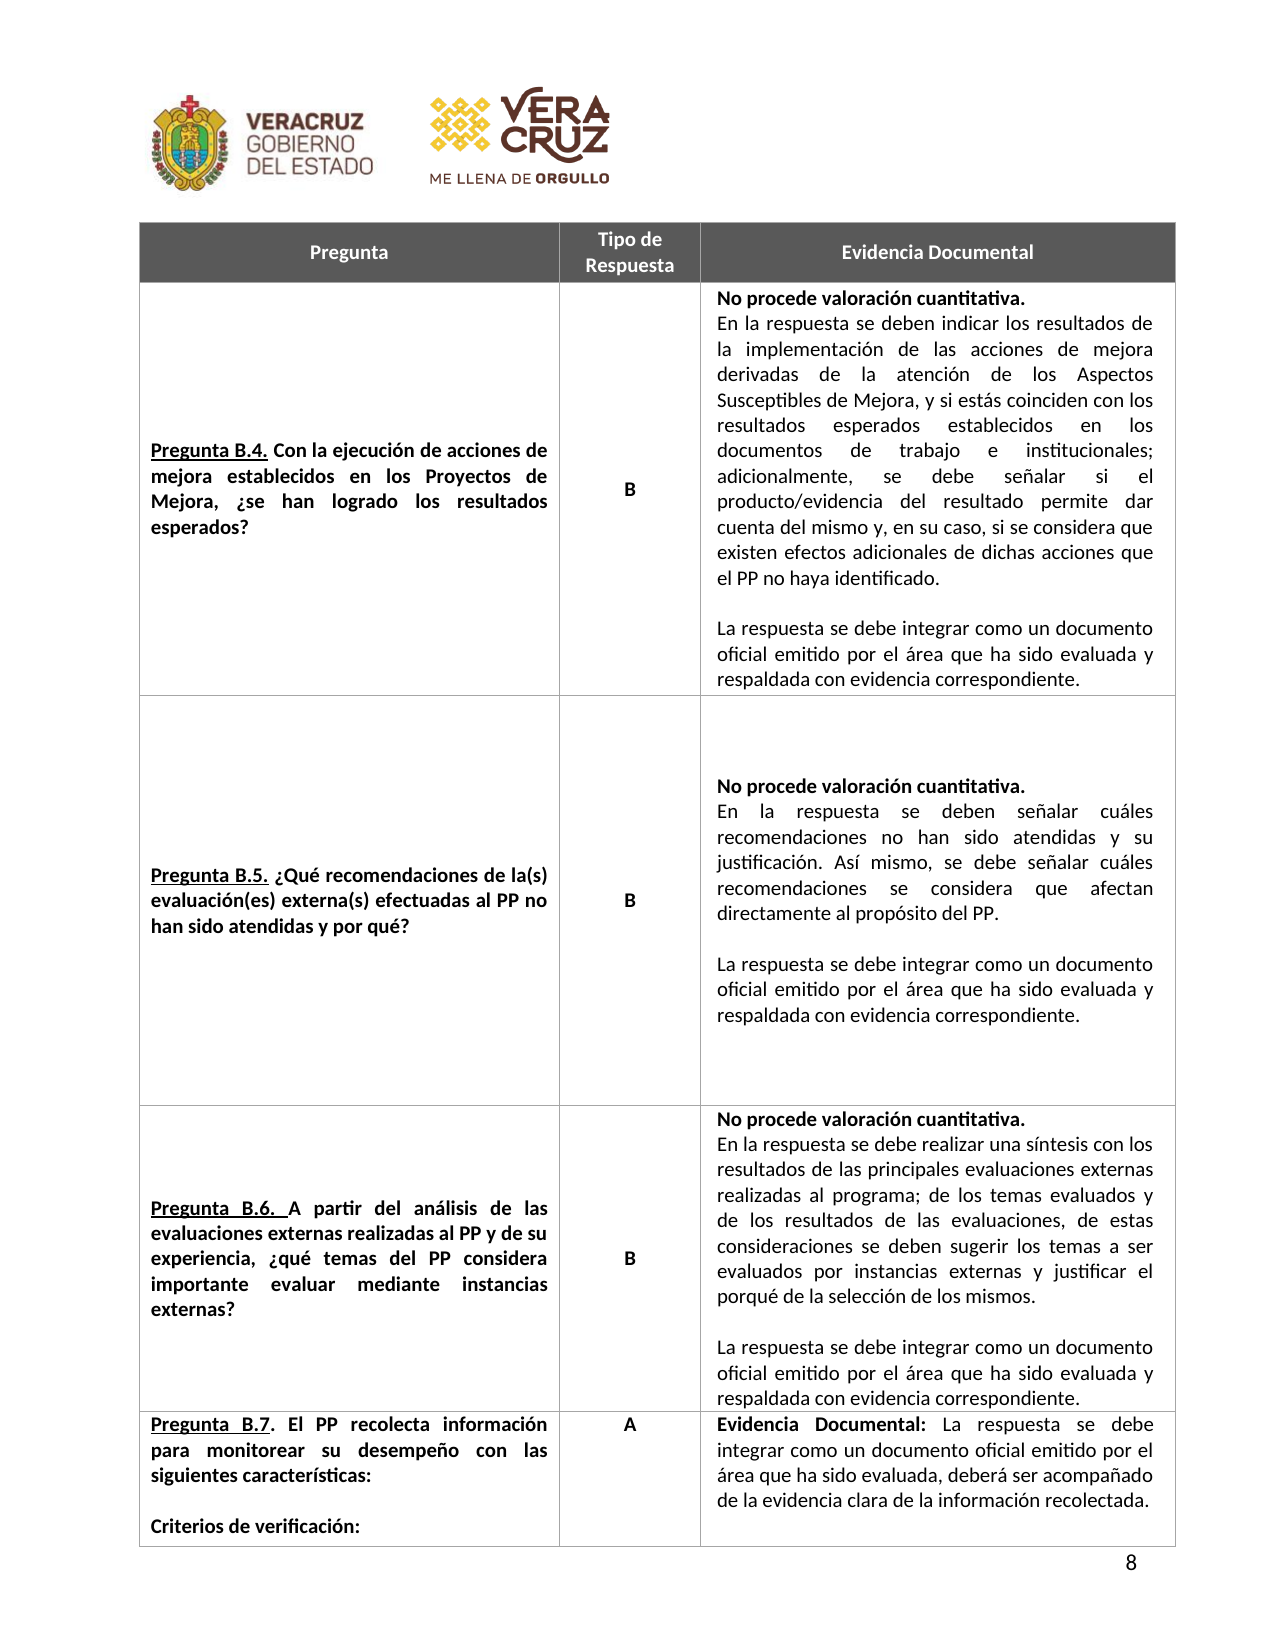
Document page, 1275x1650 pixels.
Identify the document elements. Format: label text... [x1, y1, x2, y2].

table_cell B [560, 1106, 700, 1411]
table_cell Pregunta B.4. Con la ejecución de acciones de mejora establecidos en los Proyectos de Mejora, ¿se han logrado los resultados esperados? [140, 283, 559, 695]
table_cell Pregunta B.5. ¿Qué recomendaciones de la(s) evaluación(es) externa(s) efectuadas al PP no han sido atendidas y por qué? [140, 696, 559, 1105]
table_cell Pregunta B.6. A partir del análisis de las evaluaciones externas realizadas al PP y de su experiencia, ¿qué temas del PP considera importante evaluar mediante instancias externas? [140, 1106, 559, 1411]
table_cell B [560, 283, 700, 695]
table_header Evidencia Documental [701, 223, 1175, 282]
table_cell No procede valoración cuantitativa. En la respuesta se debe realizar una síntesis con los resultados de las principales evaluaciones externas realizadas al programa; de los temas evaluados y de los resultados de las evaluaciones, de estas consideraciones se deben sugerir los temas a ser evaluados por instancias externas y justificar el porqué de la selección de los mismos. La respuesta se debe integrar como un documento oficial emitido por el área que ha sido evaluada y respaldada con evidencia correspondiente. [701, 1106, 1175, 1411]
table_cell No procede valoración cuantitativa. En la respuesta se deben indicar los resultados de la implementación de las acciones de mejora derivadas de la atención de los Aspectos Susceptibles de Mejora, y si estás coinciden con los resultados esperados establecidos en los documentos de trabajo e institucionales; adicionalmente, se debe señalar si el producto/evidencia del resultado permite dar cuenta del mismo y, en su caso, si se considera que existen efectos adicionales de dichas acciones que el PP no haya identificado. La respuesta se debe integrar como un documento oficial emitido por el área que ha sido evaluada y respaldada con evidencia correspondiente. [701, 283, 1175, 695]
table_header Pregunta [140, 223, 559, 282]
picture [129, 77, 389, 206]
table_cell A [560, 1412, 700, 1546]
table_cell No procede valoración cuantitativa. En la respuesta se deben señalar cuáles recomendaciones no han sido atendidas y su justificación. Así mismo, se debe señalar cuáles recomendaciones se considera que afectan directamente al propósito del PP. La respuesta se debe integrar como un documento oficial emitido por el área que ha sido evaluada y respaldada con evidencia correspondiente. [701, 696, 1175, 1105]
table_cell B [560, 696, 700, 1105]
table_header Tipo de Respuesta [560, 223, 700, 282]
picture [410, 66, 632, 209]
